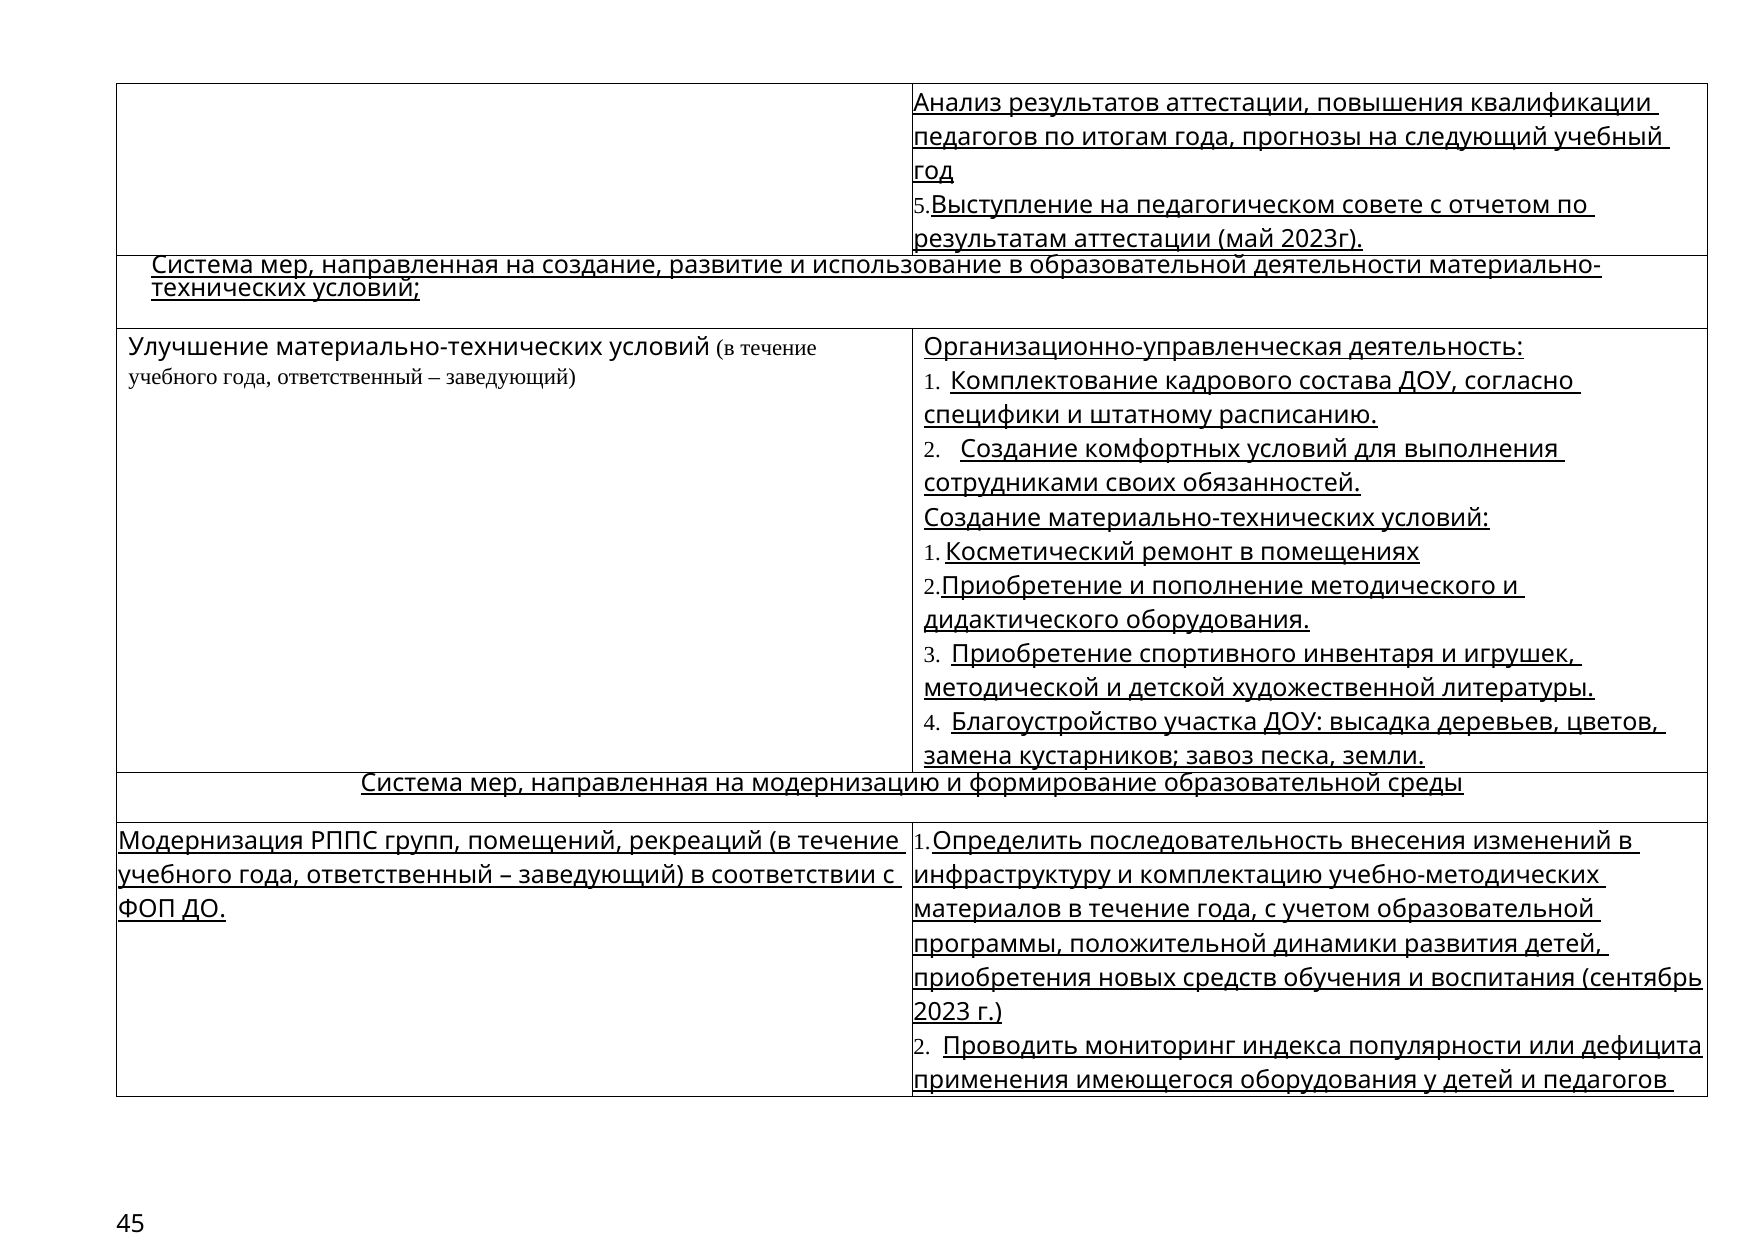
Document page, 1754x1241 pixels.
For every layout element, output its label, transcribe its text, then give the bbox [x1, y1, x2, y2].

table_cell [117, 823, 912, 1096]
table_cell Улучшение материально-технических условий (в течение учебного года, ответственный – заведующий) [117, 329, 912, 772]
table_cell Организационно-управленческая деятельность: Комплектование кадрового состава ДОУ, согласно специфики и штатному расписанию. Создание комфортных условий для выполнения сотрудниками своих обязанностей. Создание материально-технических условий: Косметический ремонт в помещениях Приобретение и пополнение методического и дидактического оборудования. Приобретение спортивного инвентаря и игрушек, методической и детской художественной литературы. Благоустройство участка ДОУ: высадка деревьев, цветов, замена кустарников; завоз песка, земли. [913, 329, 1707, 772]
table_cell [117, 84, 912, 254]
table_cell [913, 823, 1707, 1096]
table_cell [913, 84, 1707, 254]
table_cell Система мер, направленная на модернизацию и формирование образовательной среды [117, 773, 1707, 822]
table_cell Система мер, направленная на создание, развитие и использование в образовательной деятельности материально-технических условий; [117, 256, 1707, 328]
